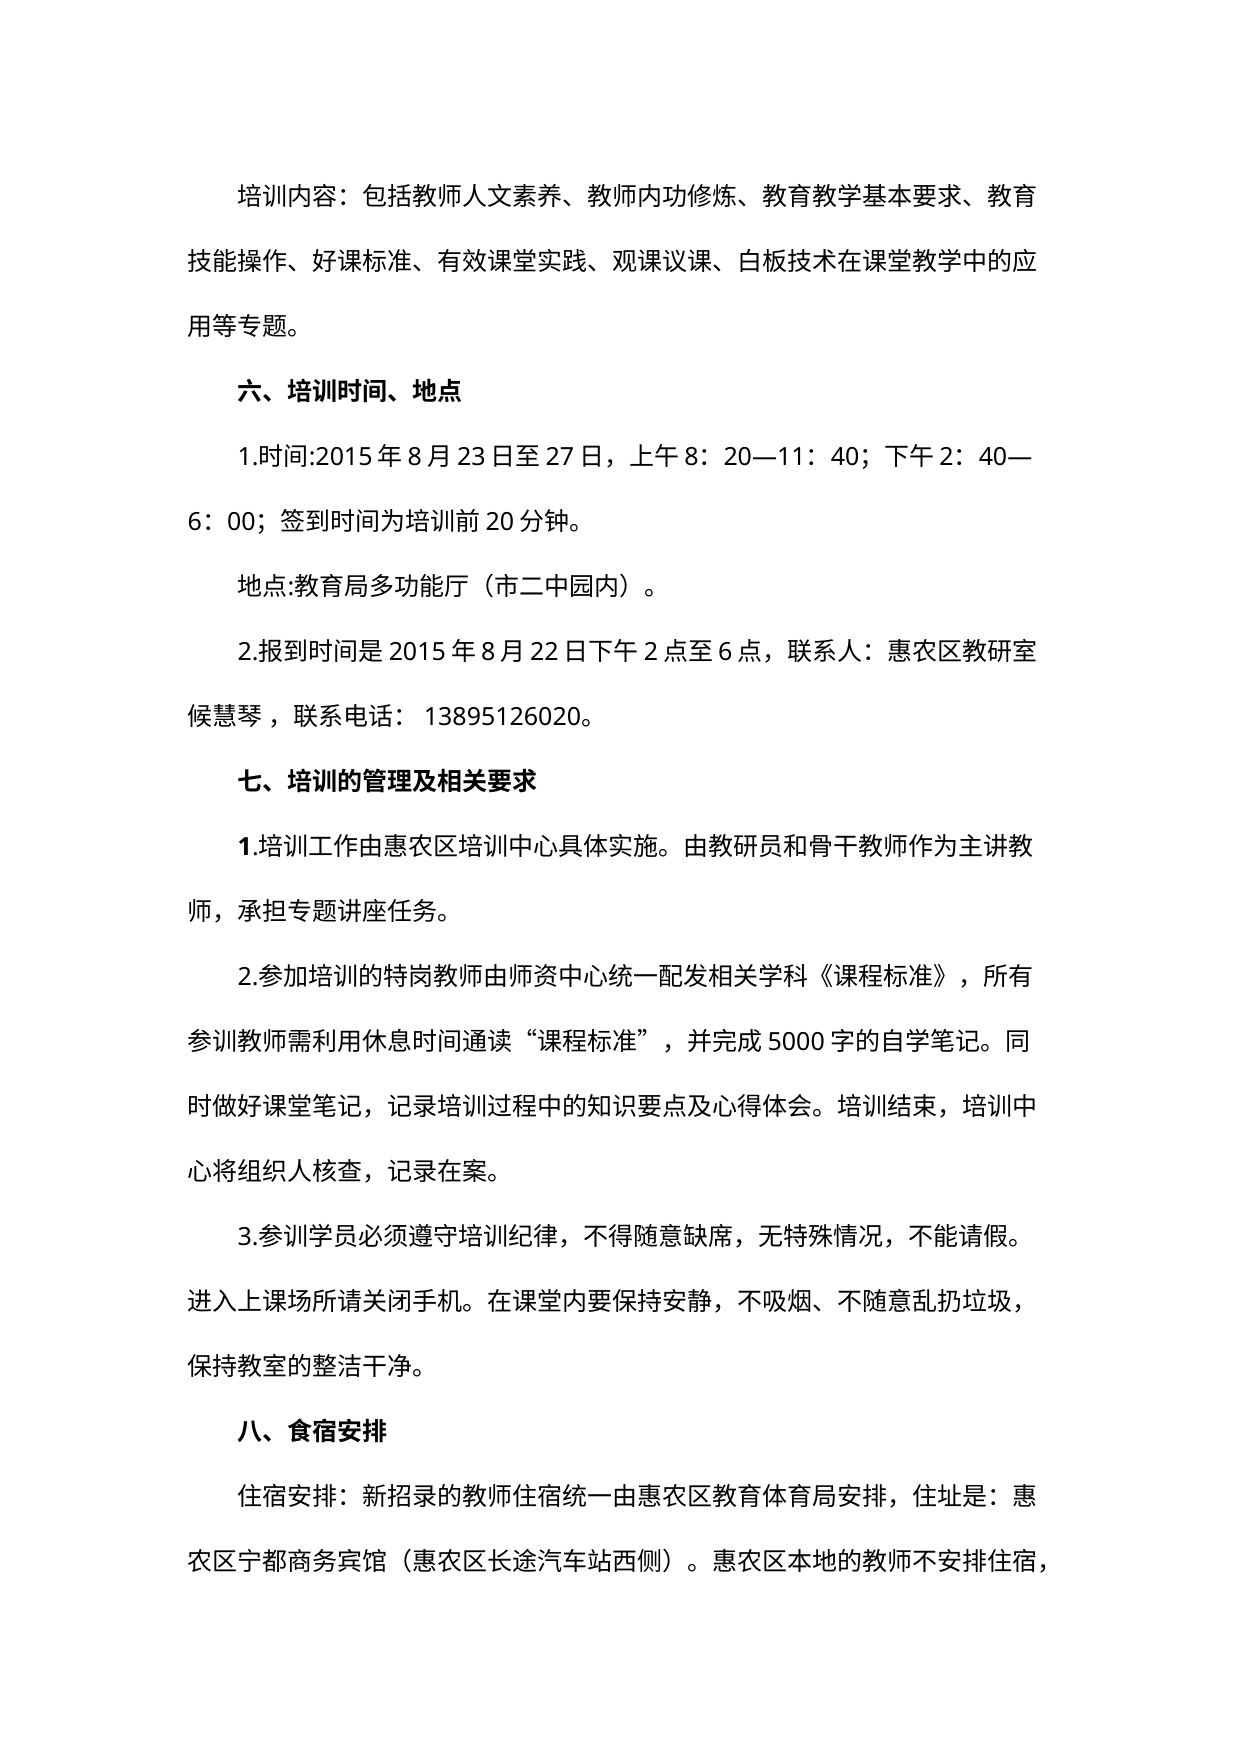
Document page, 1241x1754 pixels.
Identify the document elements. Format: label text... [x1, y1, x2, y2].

text 1.时间:2015年8月23日至27日，上午8：20—11：40；下午2：40—6：00；签到时间为培训前20分钟。 [187, 422, 1053, 552]
text 六、培训时间、地点 [187, 357, 1053, 422]
text 3.参训学员必须遵守培训纪律，不得随意缺席，无特殊情况，不能请假。进入上课场所请关闭手机。在课堂内要保持安静，不吸烟、不随意乱扔垃圾，保持教室的整洁干净。 [187, 1202, 1053, 1397]
text 培训内容：包括教师人文素养、教师内功修炼、教育教学基本要求、教育技能操作、好课标准、有效课堂实践、观课议课、白板技术在课堂教学中的应用等专题。 [187, 162, 1053, 357]
text 八、食宿安排 [187, 1397, 1053, 1462]
text 地点:教育局多功能厅（市二中园内）。 [187, 552, 1053, 617]
text 七、培训的管理及相关要求 [187, 747, 1053, 812]
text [187, 1462, 1053, 1592]
text 2.参加培训的特岗教师由师资中心统一配发相关学科《课程标准》，所有参训教师需利用休息时间通读“课程标准”，并完成5000字的自学笔记。同时做好课堂笔记，记录培训过程中的知识要点及心得体会。培训结束，培训中心将组织人核查，记录在案。 [187, 942, 1053, 1202]
text 2.报到时间是2015年8月22日下午2点至6点，联系人：惠农区教研室候慧琴 ，联系电话： 13895126020。 [187, 617, 1053, 747]
text 1.培训工作由惠农区培训中心具体实施。由教研员和骨干教师作为主讲教师，承担专题讲座任务。 [187, 812, 1053, 942]
